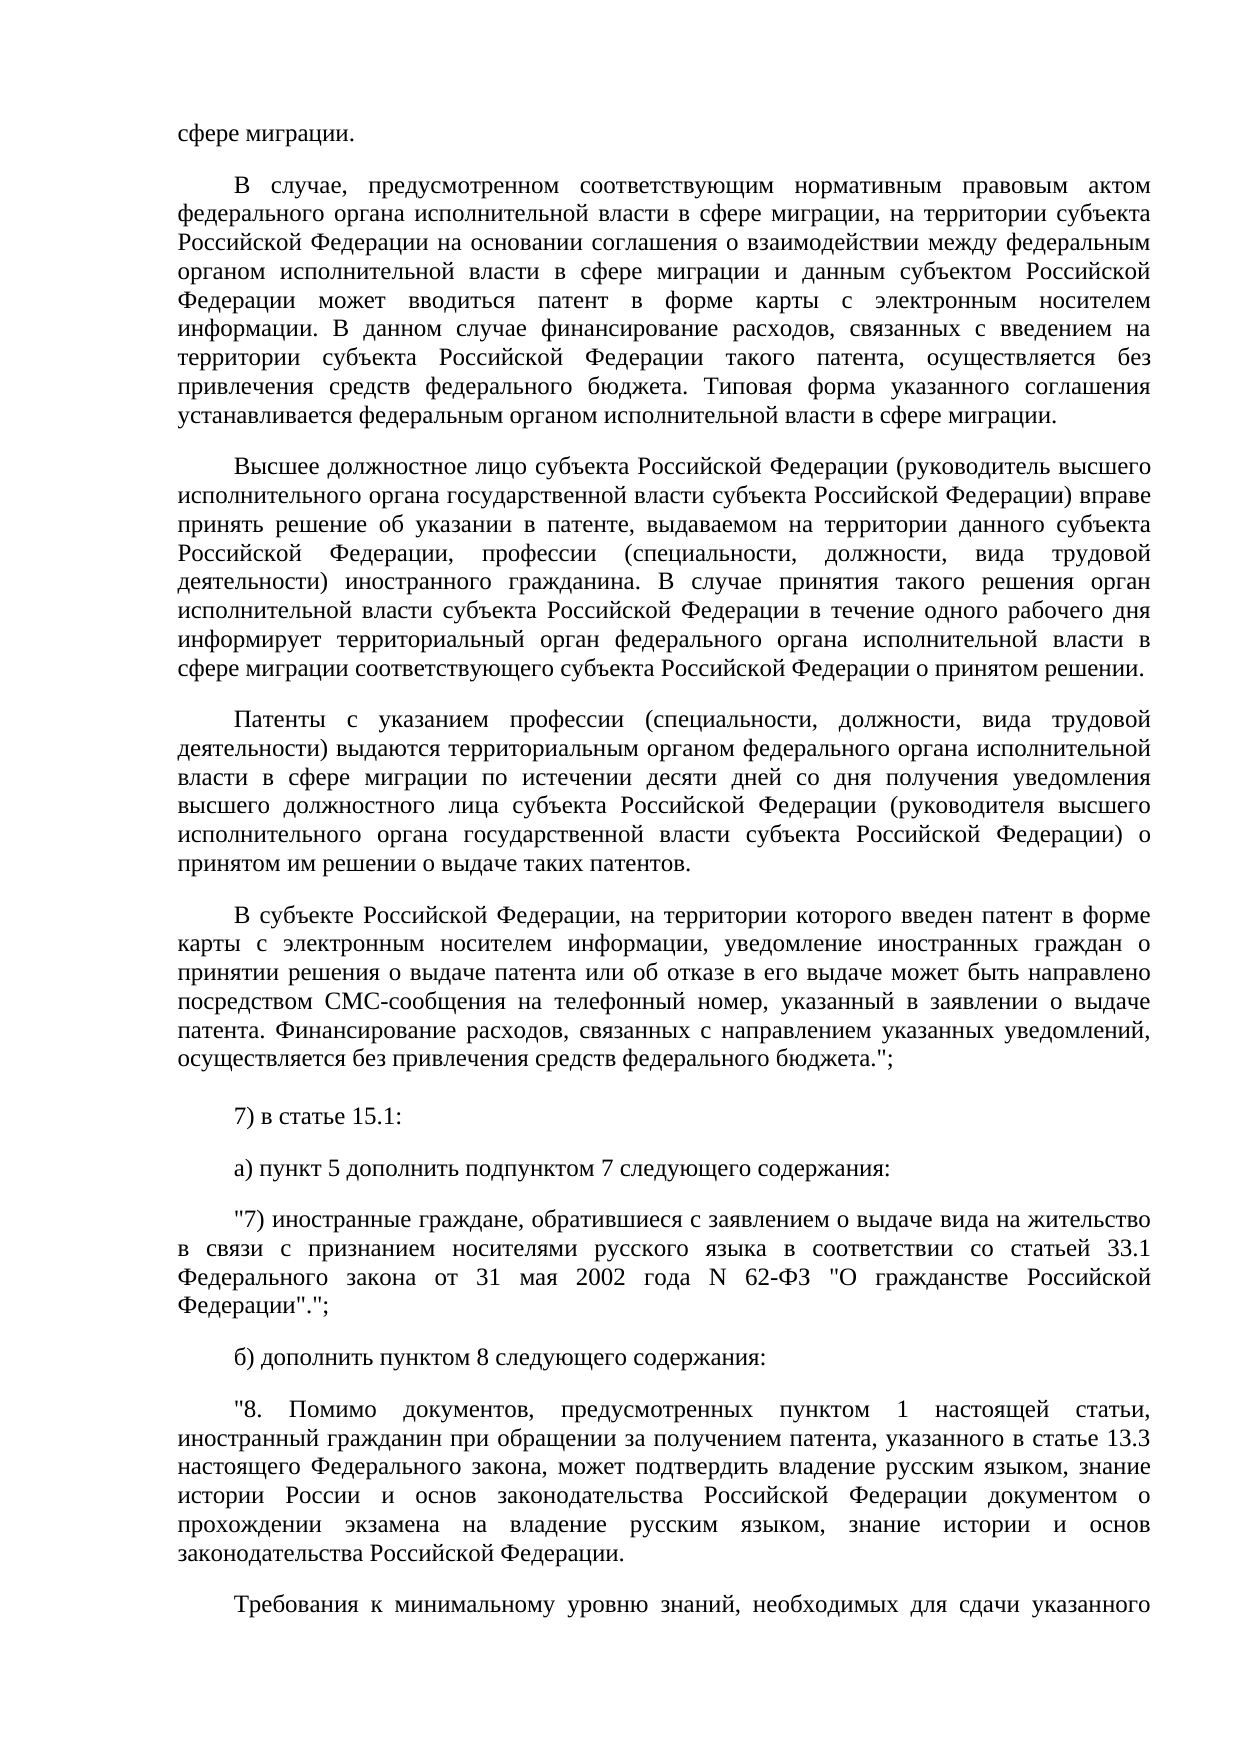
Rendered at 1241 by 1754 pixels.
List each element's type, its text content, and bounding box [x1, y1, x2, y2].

text "8. Помимо документов, предусмотренных пунктом 1 настоящей статьи, иностранный гражданин при обращении за получением патента, указанного в статье 13.3 настоящего Федерального закона, может подтвердить владение русским языком, знание истории России и основ законодательства Российской Федерации документом о прохождении экзамена на владение русским языком, знание истории и основ законодательства Российской Федерации. [177, 1394, 1152, 1566]
text Высшее должностное лицо субъекта Российской Федерации (руководитель высшего исполнительного органа государственной власти субъекта Российской Федерации) вправе принять решение об указании в патенте, выдаваемом на территории данного субъекта Российской Федерации, профессии (специальности, должности, вида трудовой деятельности) иностранного гражданина. В случае принятия такого решения орган исполнительной власти субъекта Российской Федерации в течение одного рабочего дня информирует территориальный орган федерального органа исполнительной власти в сфере миграции соответствующего субъекта Российской Федерации о принятом решении. [177, 451, 1152, 681]
text б) дополнить пунктом 8 следующего содержания: [177, 1342, 1152, 1371]
text 7) в статье 15.1: [177, 1101, 1152, 1130]
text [177, 118, 1152, 147]
text "7) иностранные граждане, обратившиеся с заявлением о выдаче вида на жительство в связи с признанием носителями русского языка в соответствии со статьей 33.1 Федерального закона от 31 мая 2002 года N 62-ФЗ "О гражданстве Российской Федерации"."; [177, 1204, 1152, 1319]
text В случае, предусмотренном соответствующим нормативным правовым актом федерального органа исполнительной власти в сфере миграции, на территории субъекта Российской Федерации на основании соглашения о взаимодействии между федеральным органом исполнительной власти в сфере миграции и данным субъектом Российской Федерации может вводиться патент в форме карты с электронным носителем информации. В данном случае финансирование расходов, связанных с введением на территории субъекта Российской Федерации такого патента, осуществляется без привлечения средств федерального бюджета. Типовая форма указанного соглашения устанавливается федеральным органом исполнительной власти в сфере миграции. [177, 170, 1152, 428]
text В субъекте Российской Федерации, на территории которого введен патент в форме карты с электронным носителем информации, уведомление иностранных граждан о принятии решения о выдаче патента или об отказе в его выдаче может быть направлено посредством СМС-сообщения на телефонный номер, указанный в заявлении о выдаче патента. Финансирование расходов, связанных с направлением указанных уведомлений, осуществляется без привлечения средств федерального бюджета."; [177, 900, 1152, 1072]
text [177, 1589, 1152, 1618]
text Патенты с указанием профессии (специальности, должности, вида трудовой деятельности) выдаются территориальным органом федерального органа исполнительной власти в сфере миграции по истечении десяти дней со дня получения уведомления высшего должностного лица субъекта Российской Федерации (руководителя высшего исполнительного органа государственной власти субъекта Российской Федерации) о принятом им решении о выдаче таких патентов. [177, 704, 1152, 877]
text а) пункт 5 дополнить подпунктом 7 следующего содержания: [177, 1153, 1152, 1181]
